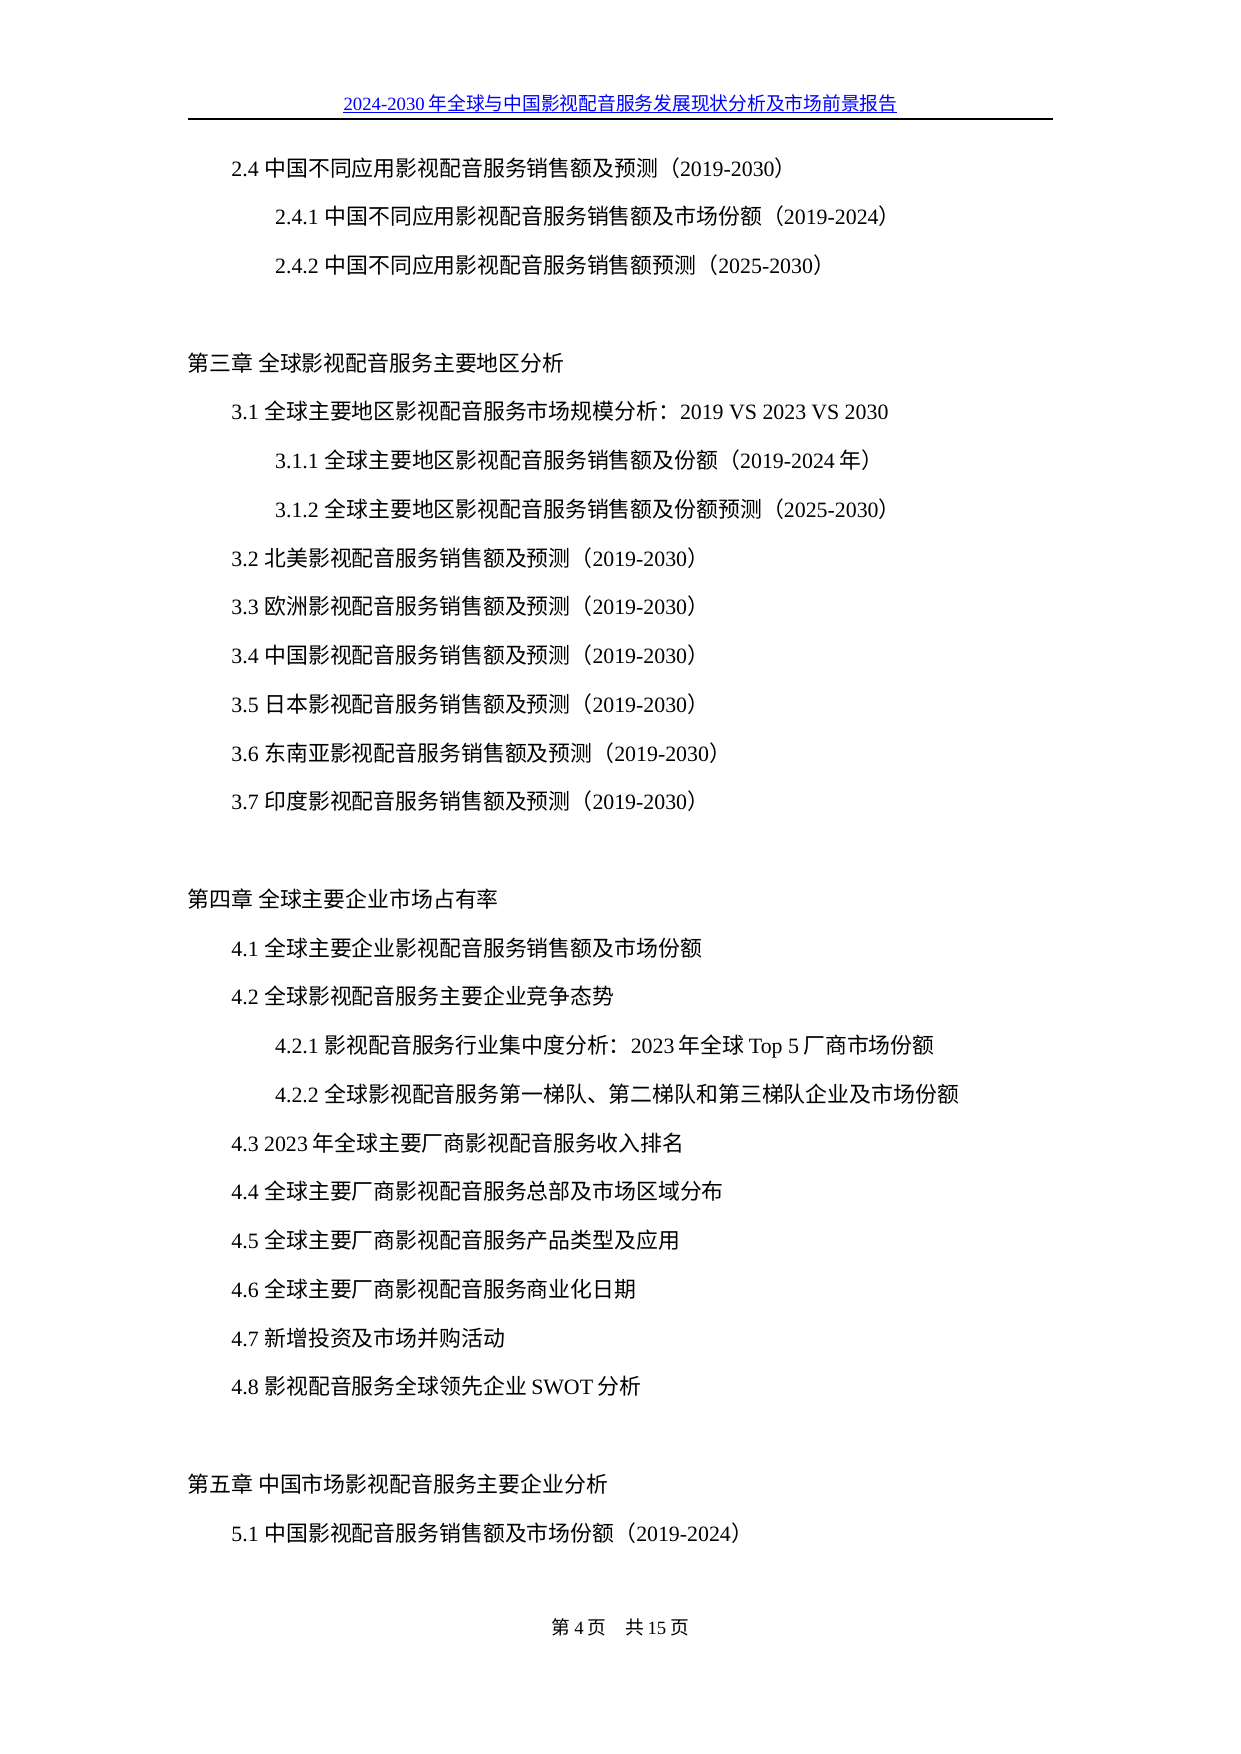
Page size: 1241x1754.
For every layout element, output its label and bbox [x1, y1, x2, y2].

text [187, 150, 1053, 1548]
